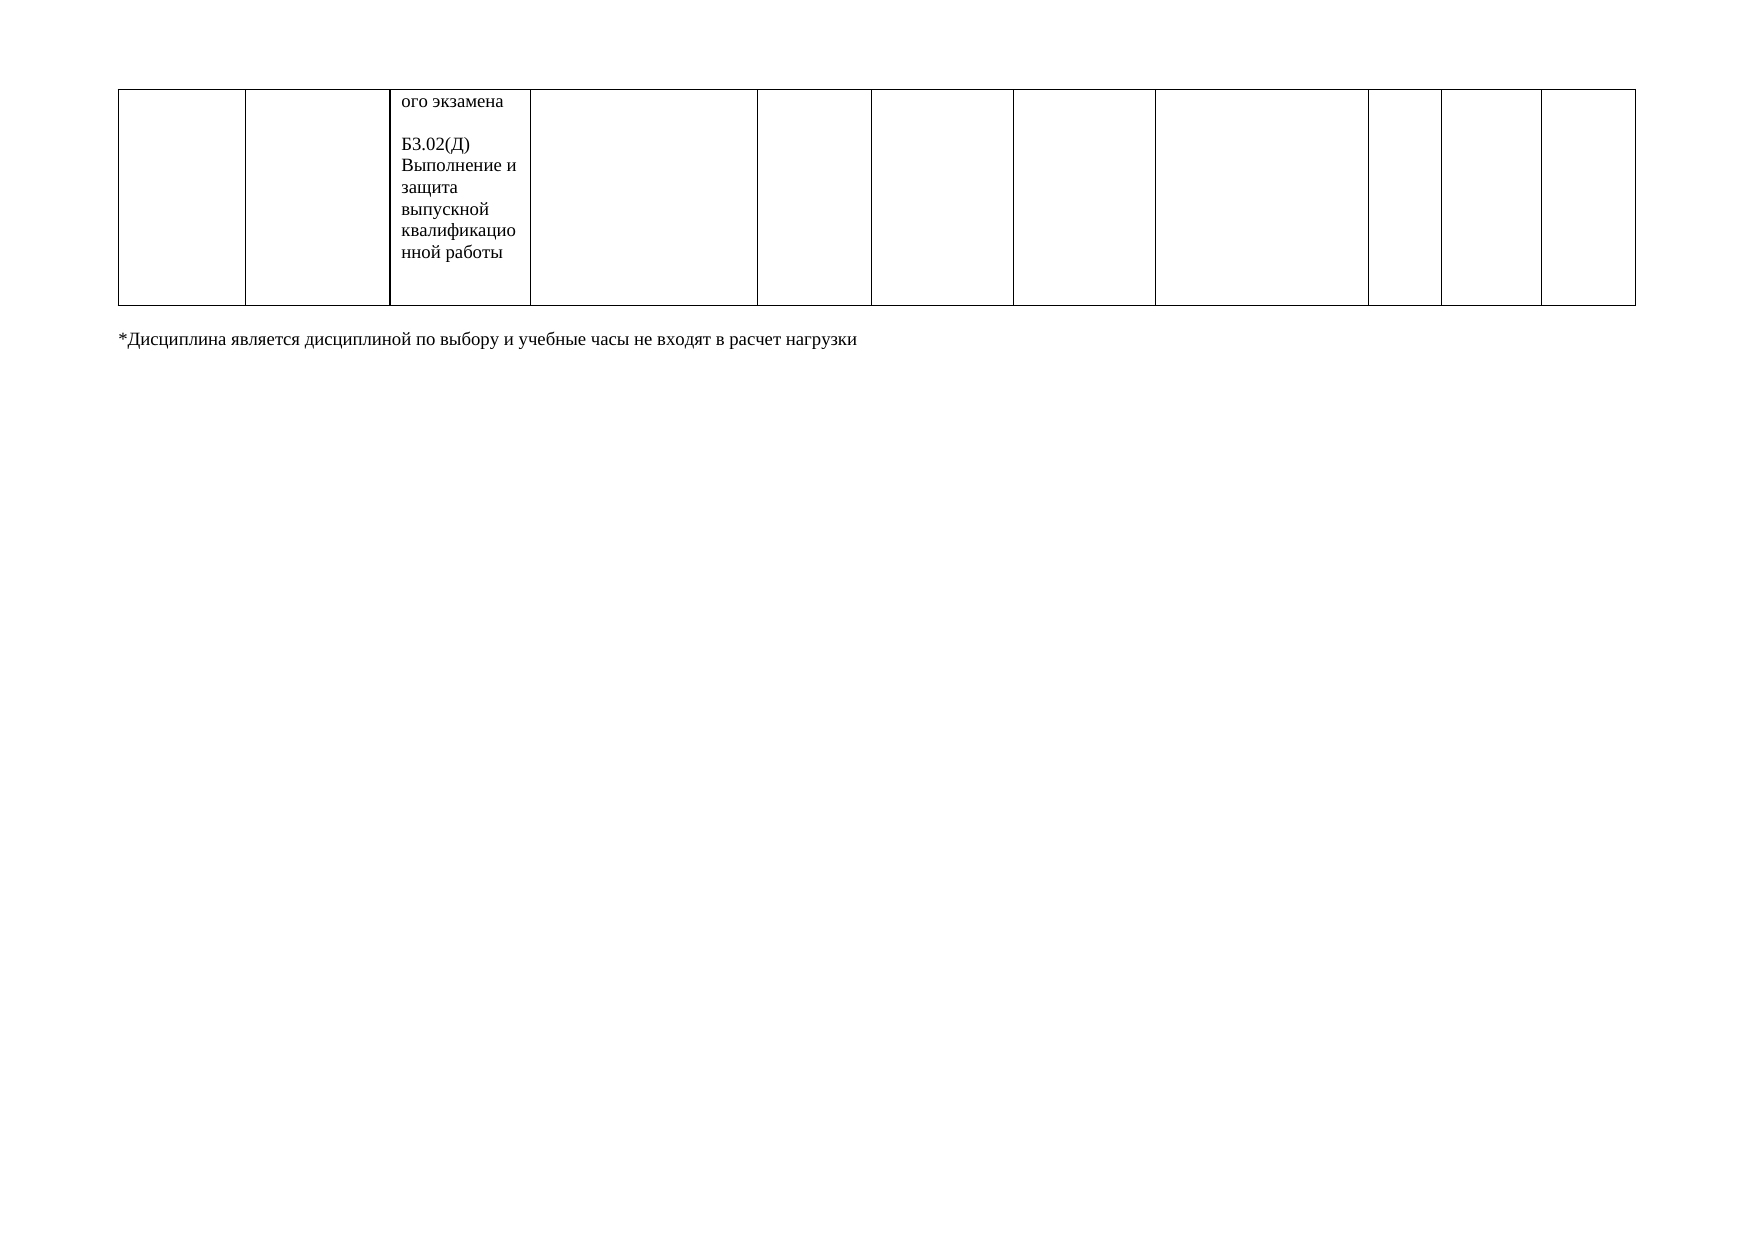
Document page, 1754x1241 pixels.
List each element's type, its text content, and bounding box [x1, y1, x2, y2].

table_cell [391, 90, 530, 305]
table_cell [758, 90, 871, 305]
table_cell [531, 90, 757, 305]
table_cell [119, 90, 245, 305]
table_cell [1156, 90, 1368, 305]
table_cell 36 [1442, 90, 1541, 305]
text *Дисциплина является дисциплиной по выбору и учебные часы не входят в расчет нагрузки [118, 328, 1636, 349]
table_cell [246, 90, 389, 305]
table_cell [1014, 90, 1155, 305]
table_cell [872, 90, 1013, 305]
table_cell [1542, 90, 1635, 305]
table_cell 39 [1369, 90, 1441, 305]
